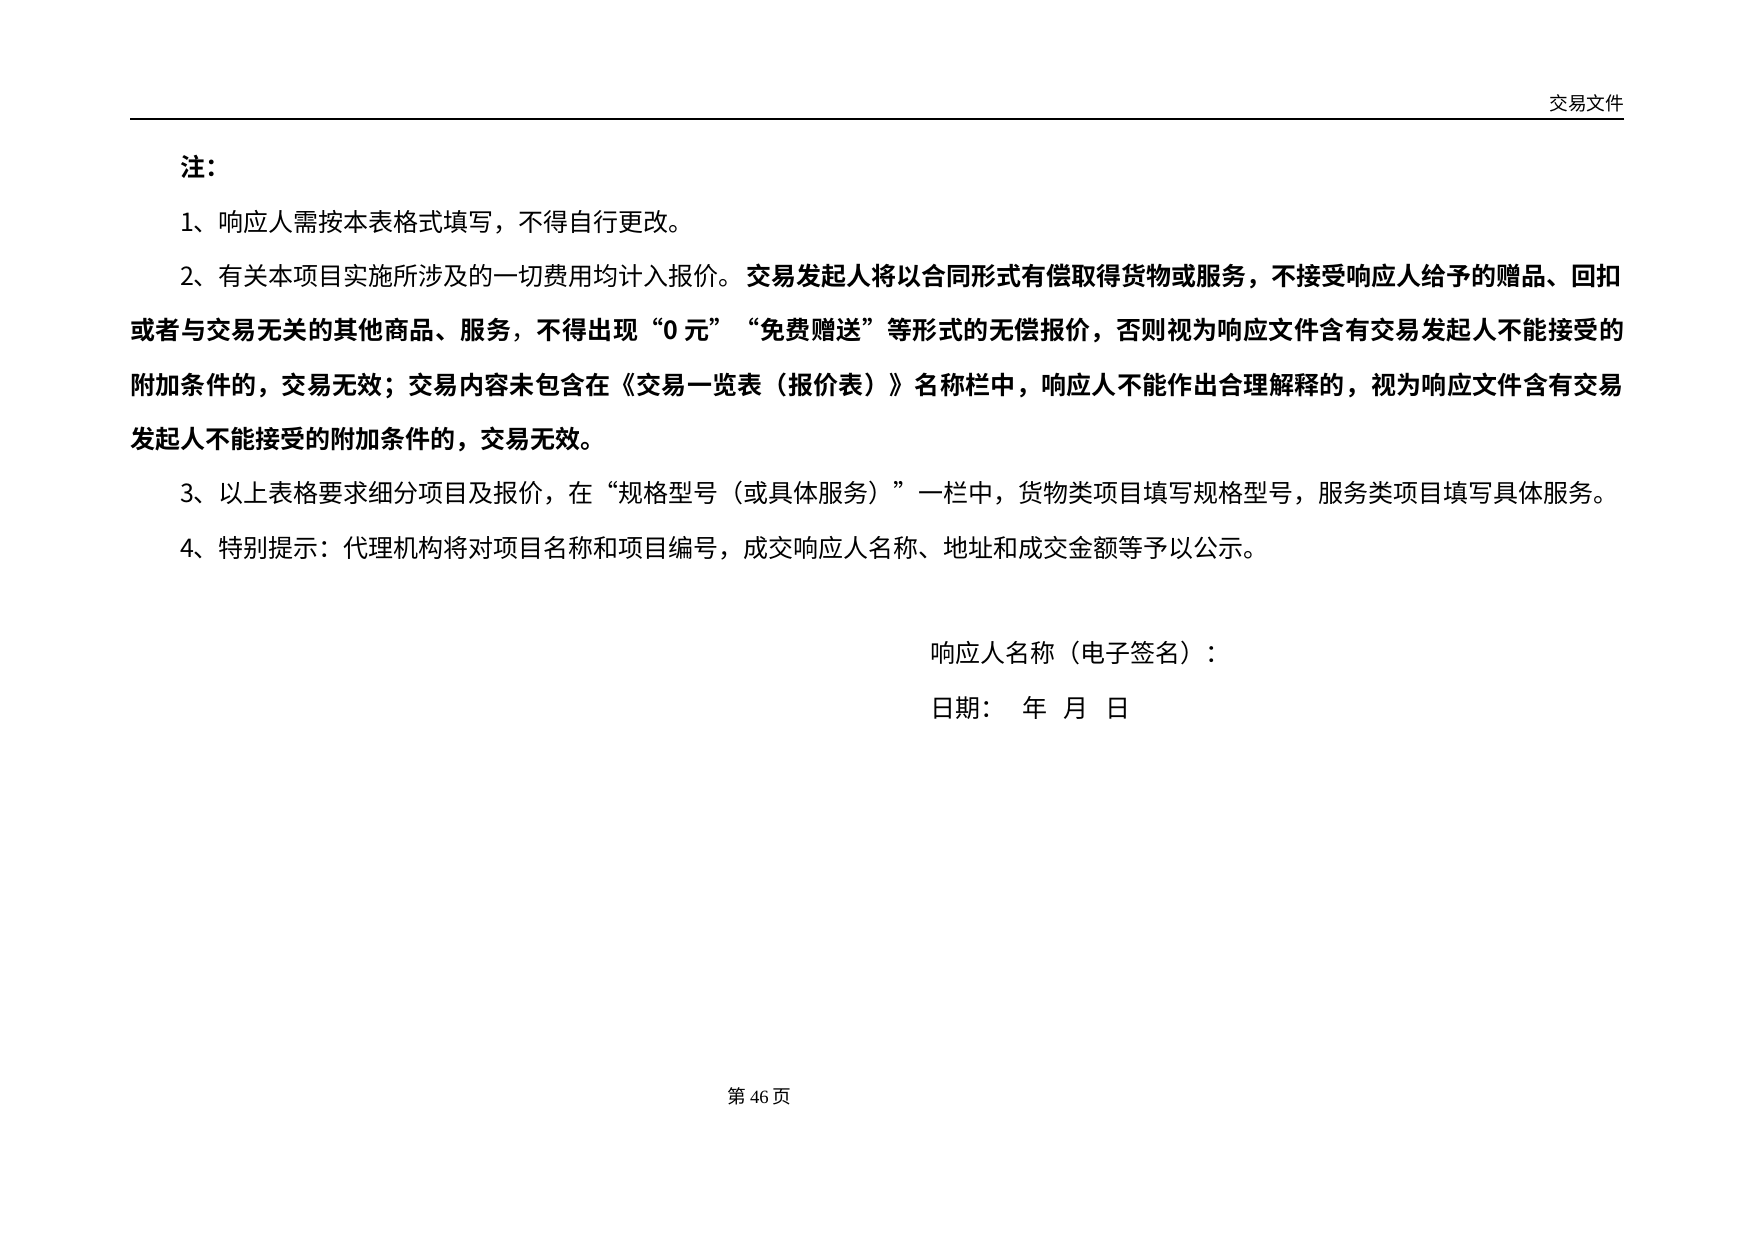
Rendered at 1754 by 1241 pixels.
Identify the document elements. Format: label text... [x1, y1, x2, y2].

text 日期： 年 月 日 [130, 688, 1507, 724]
text 4、特别提示：代理机构将对项目名称和项目编号，成交响应人名称、地址和成交金额等予以公示。 [130, 528, 1624, 564]
text 注： [180, 148, 1624, 184]
text 1、响应人需按本表格式填写，不得自行更改。 [130, 202, 1624, 238]
text 响应人名称（电子签名）： [130, 634, 1507, 670]
text 3、以上表格要求细分项目及报价，在“规格型号（或具体服务）”一栏中，货物类项目填写规格型号，服务类项目填写具体服务。 [130, 474, 1624, 510]
text 2、有关本项目实施所涉及的一切费用均计入报价。交易发起人将以合同形式有偿取得货物或服务，不接受响应人给予的赠品、回扣或者与交易无关的其他商品、服务，不得出现“0元”“免费赠送”等形式的无偿报价，否则视为响应文件含有交易发起人不能接受的附加条件的，交易无效；交易内容未包含在《交易一览表（报价表）》名称栏中，响应人不能作出合理解释的，视为响应文件含有交易发起人不能接受的附加条件的，交易无效。 [130, 256, 1624, 456]
